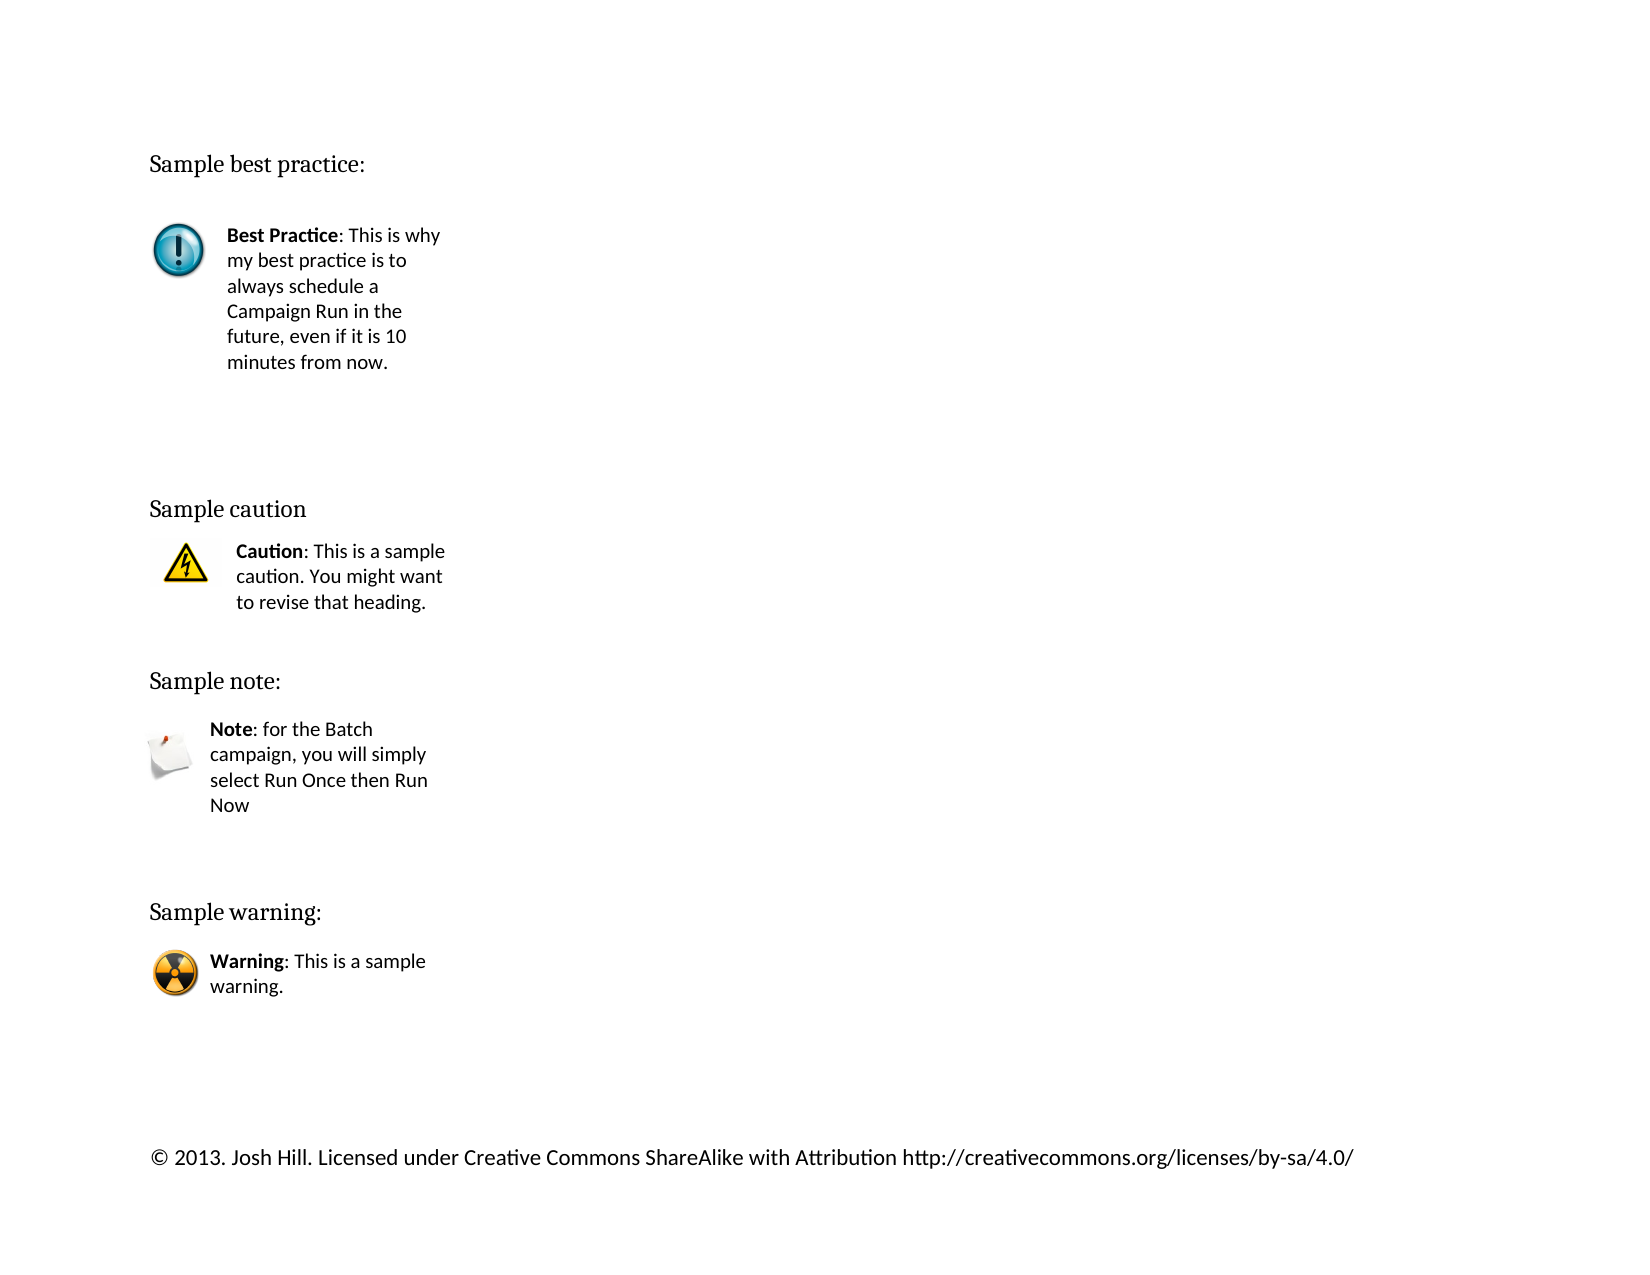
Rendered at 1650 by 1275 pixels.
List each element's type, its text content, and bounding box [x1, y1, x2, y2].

picture [138, 724, 198, 784]
text Sample note: [150, 667, 1500, 696]
table_header Best Practice: This is why my best practice is to always schedule a Campaign Run in the future, even if it is 10 minutes from now. [216, 222, 459, 374]
table_header Warning: This is a sample warning. [199, 948, 459, 1024]
table_header [139, 716, 199, 843]
text Sample best practice: [150, 150, 1500, 179]
text Sample warning: [150, 897, 1500, 926]
picture [150, 947, 199, 999]
picture [150, 222, 207, 279]
table_header Note: for the Batch campaign, you will simply select Run Once then Run Now [199, 716, 459, 843]
text Sample caution [150, 495, 1500, 524]
table_header Caution: This is a sample caution. You might want to revise that heading. [225, 538, 459, 614]
table_header [139, 222, 216, 374]
table_header [139, 948, 199, 1024]
picture [150, 538, 223, 587]
table_header [139, 538, 225, 614]
